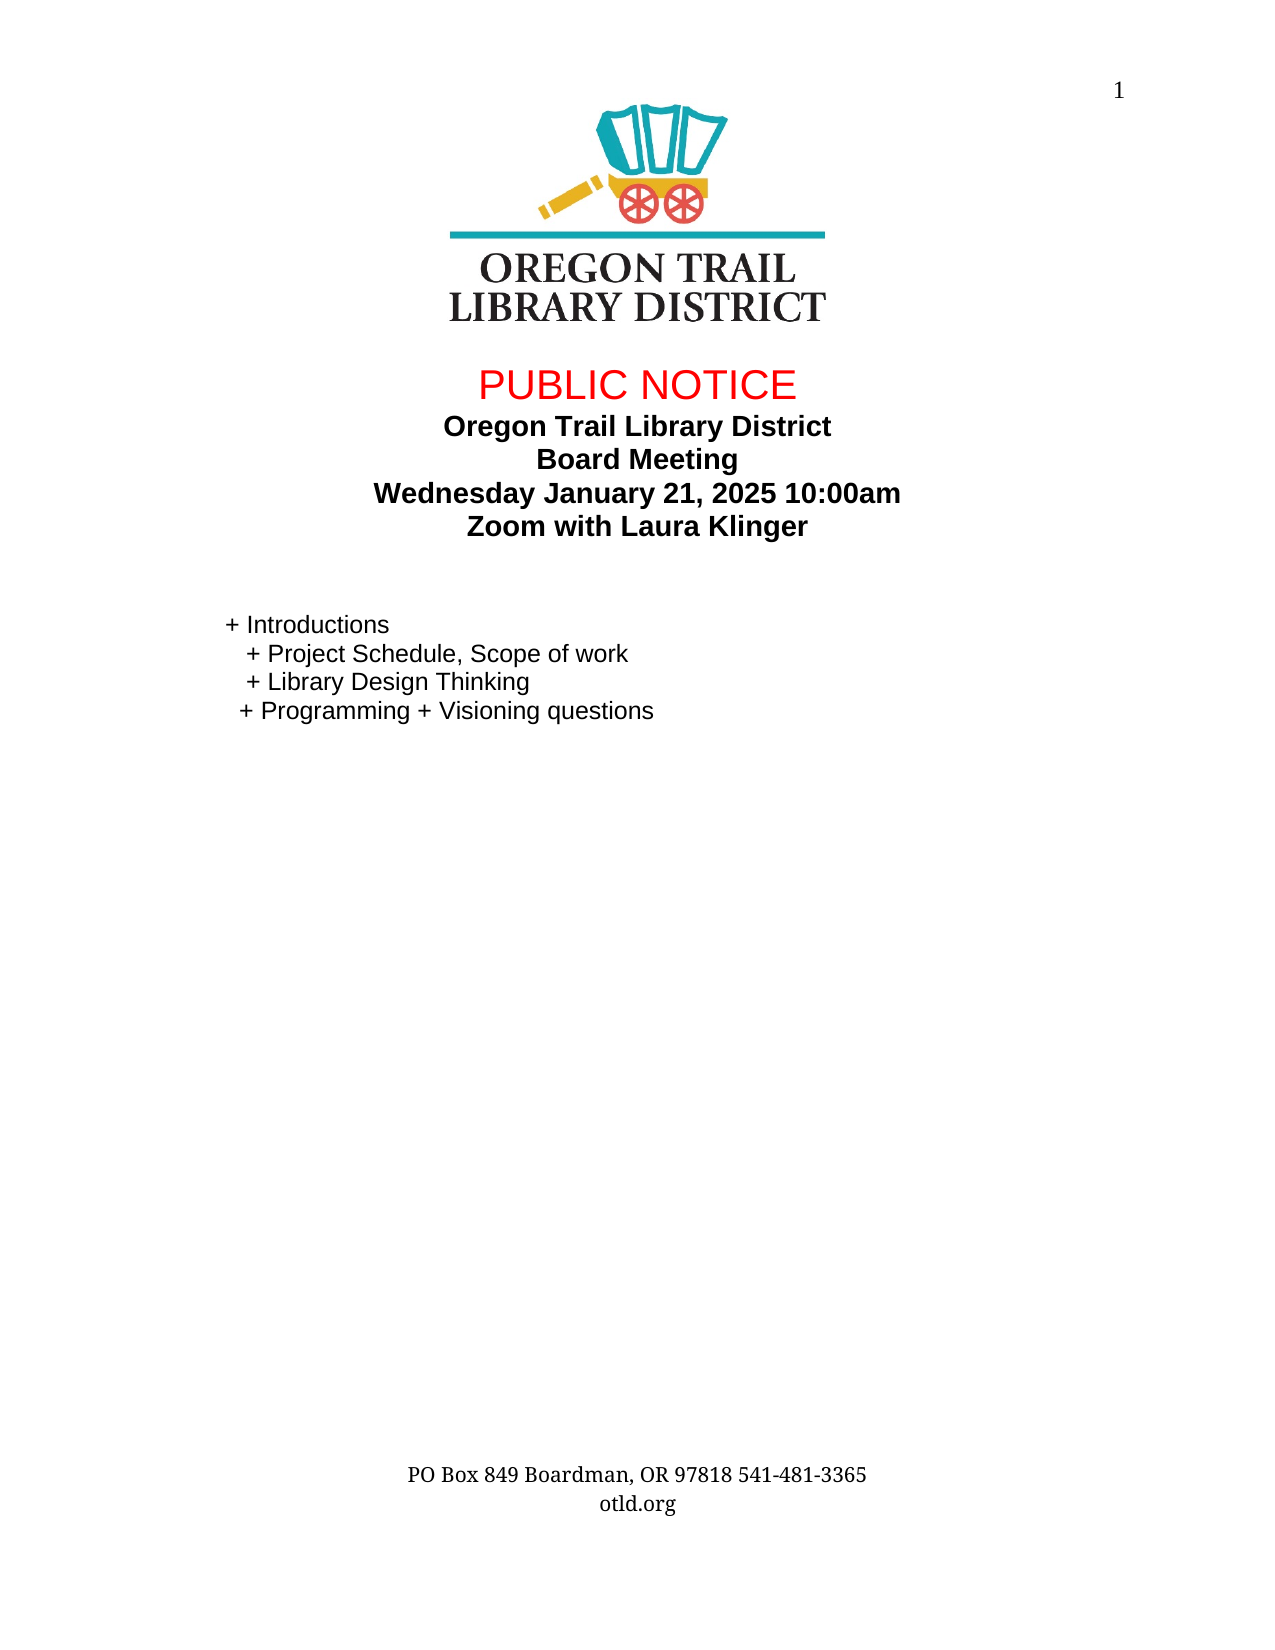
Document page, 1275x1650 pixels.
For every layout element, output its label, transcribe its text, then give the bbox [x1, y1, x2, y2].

picture [445, 98, 827, 324]
list + Library Design Thinking [225, 667, 1125, 696]
text PUBLIC NOTICE [150, 361, 1125, 408]
text Board Meeting [150, 442, 1125, 476]
list + Introductions [225, 610, 1125, 638]
list + Programming + Visioning questions [225, 696, 1125, 725]
list + Project Schedule, Scope of work [225, 638, 1125, 667]
text Wednesday January 21, 2025 10:00am [150, 476, 1125, 509]
text Zoom with Laura Klinger [150, 509, 1125, 543]
subtitle Oregon Trail Library District [150, 408, 1125, 442]
